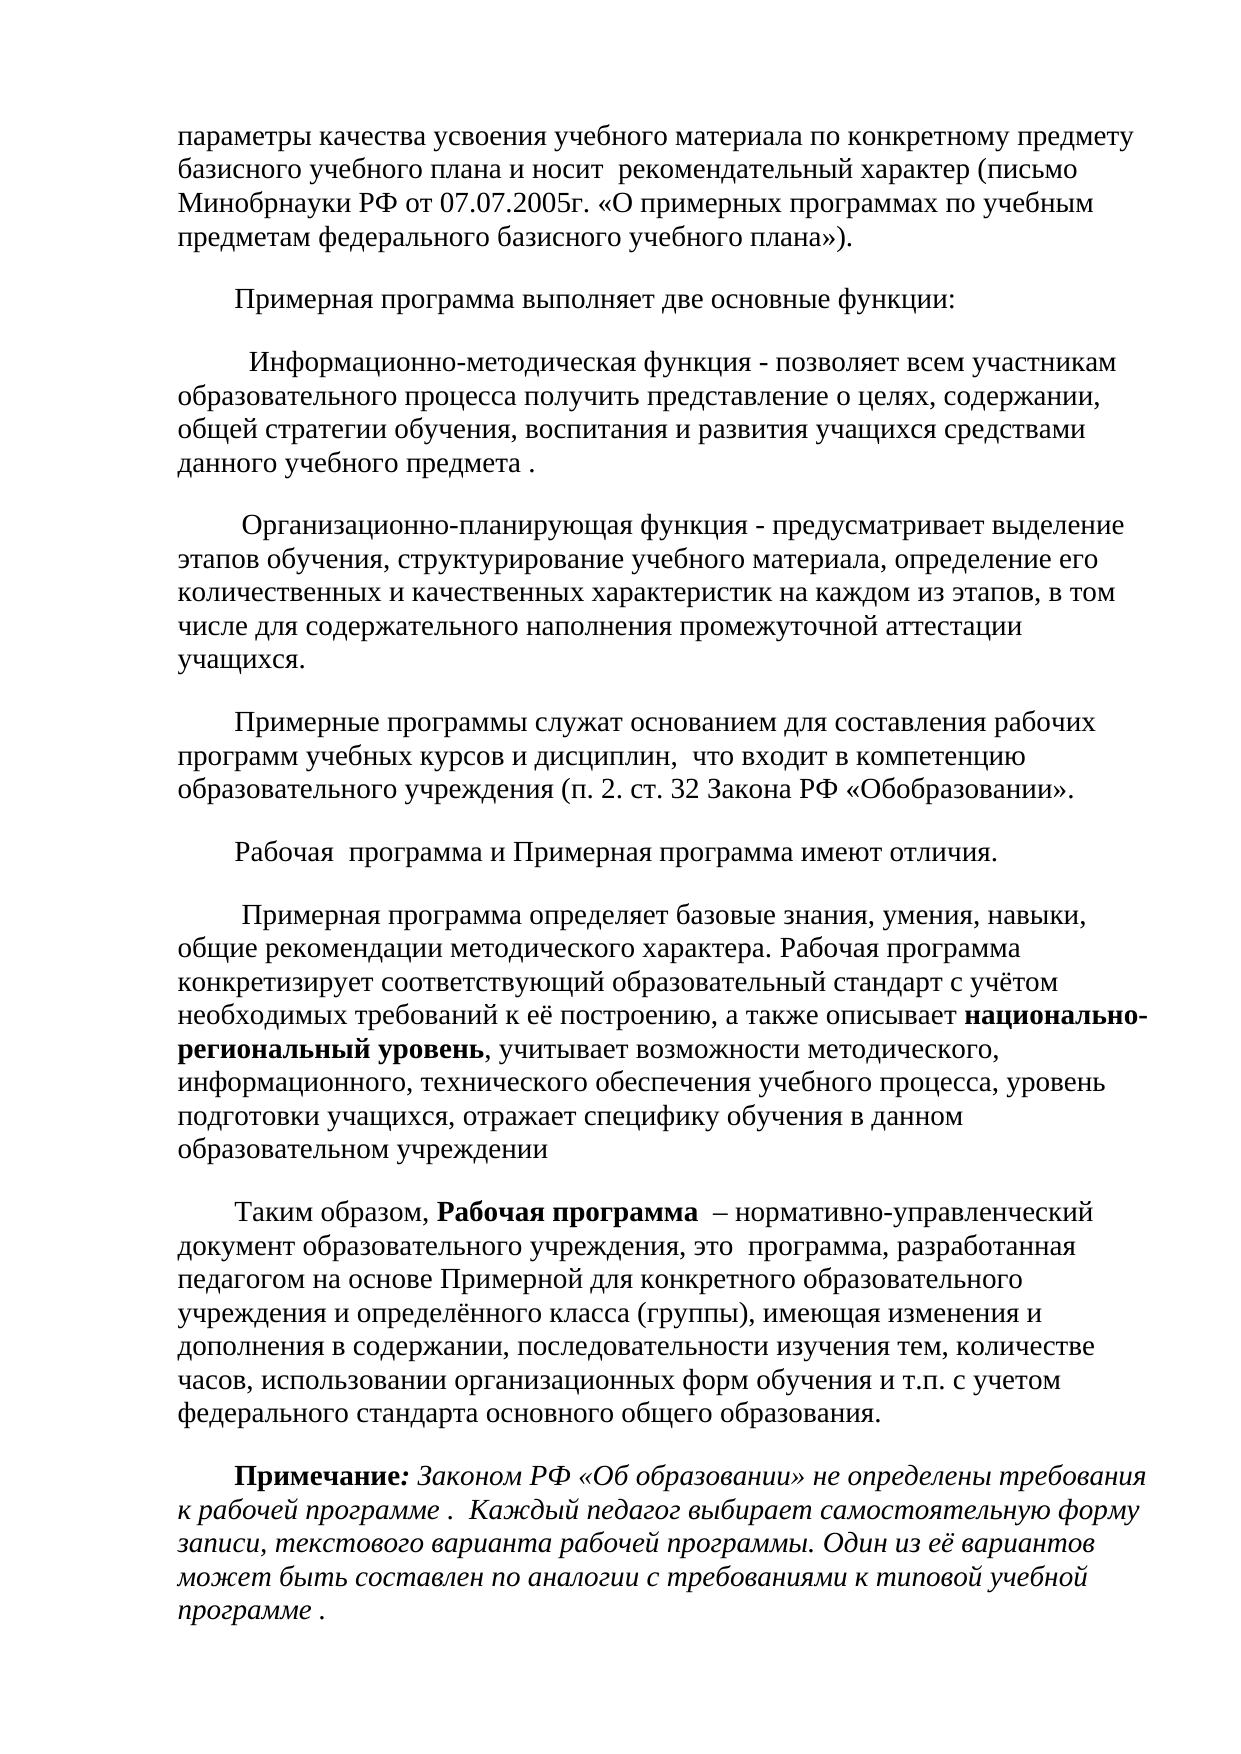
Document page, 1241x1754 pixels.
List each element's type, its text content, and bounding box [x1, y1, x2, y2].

text Информационно-методическая функция - позволяет всем участникам образовательного процесса получить представление о целях, содержании, общей стратегии обучения, воспитания и развития учащихся средствами данного учебного предмета . [177, 344, 1152, 478]
text Рабочая программа и Примерная программа имеют отличия. [177, 834, 1152, 868]
text Примерная программа определяет базовые знания, умения, навыки, общие рекомендации методического характера. Рабочая программа конкретизирует соответствующий образовательный стандарт с учётом необходимых требований к её построению, а также описывает национально-региональный уровень, учитывает возможности методического, информационного, технического обеспечения учебного процесса, уровень подготовки учащихся, отражает специфику обучения в данном образовательном учреждении [177, 897, 1152, 1165]
text Организационно-планирующая функция - предусматривает выделение этапов обучения, структурирование учебного материала, определение его количественных и качественных характеристик на каждом из этапов, в том числе для содержательного наполнения промежуточной аттестации учащихся. [177, 507, 1152, 675]
text Примерные программы служат основанием для составления рабочих программ учебных курсов и дисциплин, что входит в компетенцию образовательного учреждения (п. 2. ст. 32 Закона РФ «Обобразовании». [177, 704, 1152, 805]
text Примечание: Законом РФ «Об образовании» не определены требования к рабочей программе . Каждый педагог выбирает самостоятельную форму записи, текстового варианта рабочей программы. Один из её вариантов может быть составлен по аналогии с требованиями к типовой учебной программе . [177, 1458, 1152, 1626]
text Таким образом, Рабочая программа – нормативно-управленческий документ образовательного учреждения, это программа, разработанная педагогом на основе Примерной для конкретного образовательного учреждения и определённого класса (группы), имеющая изменения и дополнения в содержании, последовательности изучения тем, количестве часов, использовании организационных форм обучения и т.п. с учетом федерального стандарта основного общего образования. [177, 1194, 1152, 1429]
text Примерная программа выполняет две основные функции: [177, 281, 1152, 315]
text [177, 118, 1152, 252]
